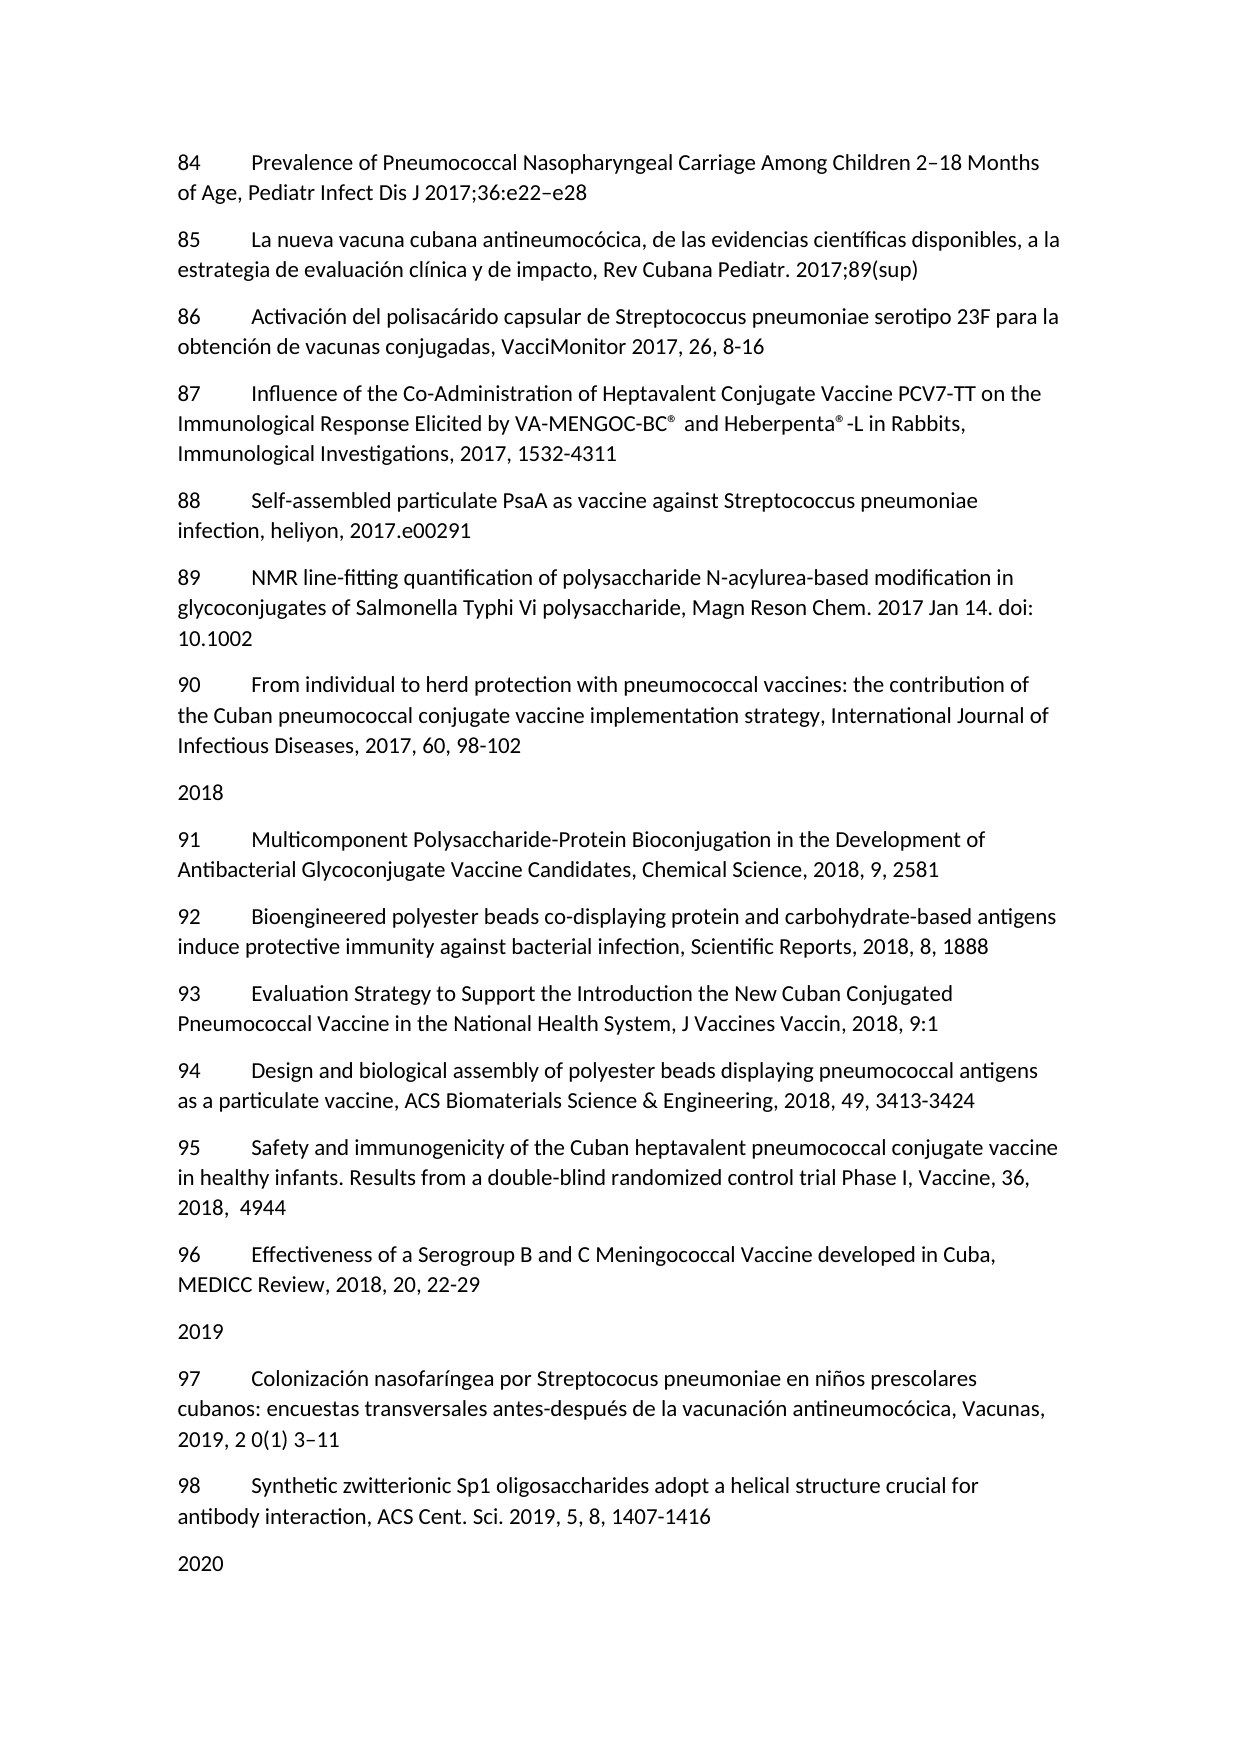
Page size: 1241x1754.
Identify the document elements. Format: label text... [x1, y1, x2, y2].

text 95 Safety and immunogenicity of the Cuban heptavalent pneumococcal conjugate vaccine in healthy infants. Results from a double-blind randomized control trial Phase I, Vaccine, 36, 2018, 4944 [177, 1133, 1063, 1221]
text 96 Effectiveness of a Serogroup B and C Meningococcal Vaccine developed in Cuba, MEDICC Review, 2018, 20, 22-29 [177, 1240, 1063, 1298]
text 94 Design and biological assembly of polyester beads displaying pneumococcal antigens as a particulate vaccine, ACS Biomaterials Science & Engineering, 2018, 49, 3413-3424 [177, 1056, 1063, 1114]
text 2019 [177, 1317, 1063, 1345]
text 88 Self-assembled particulate PsaA as vaccine against Streptococcus pneumoniae infection, heliyon, 2017.e00291 [177, 486, 1063, 544]
text 87 Influence of the Co-Administration of Heptavalent Conjugate Vaccine PCV7-TT on the Immunological Response Elicited by VA-MENGOC-BC® and Heberpenta®-L in Rabbits, Immunological Investigations, 2017, 1532-4311 [177, 379, 1063, 467]
text 84 Prevalence of Pneumococcal Nasopharyngeal Carriage Among Children 2–18 Months of Age, Pediatr Infect Dis J 2017;36:e22–e28 [177, 148, 1063, 206]
text 85 La nueva vacuna cubana antineumocócica, de las evidencias científicas disponibles, a la estrategia de evaluación clínica y de impacto, Rev Cubana Pediatr. 2017;89(sup) [177, 225, 1063, 283]
text 2018 [177, 778, 1063, 806]
text 86 Activación del polisacárido capsular de Streptococcus pneumoniae serotipo 23F para la obtención de vacunas conjugadas, VacciMonitor 2017, 26, 8-16 [177, 302, 1063, 360]
text 91 Multicomponent Polysaccharide-Protein Bioconjugation in the Development of Antibacterial Glycoconjugate Vaccine Candidates, Chemical Science, 2018, 9, 2581 [177, 825, 1063, 883]
text 90 From individual to herd protection with pneumococcal vaccines: the contribution of the Cuban pneumococcal conjugate vaccine implementation strategy, International Journal of Infectious Diseases, 2017, 60, 98-102 [177, 671, 1063, 759]
text 2020 [177, 1549, 1063, 1577]
text 97 Colonización nasofaríngea por Streptococus pneumoniae en niños prescolares cubanos: encuestas transversales antes-después de la vacunación antineumocócica, Vacunas, 2019, 2 0(1) 3–11 [177, 1364, 1063, 1453]
text 92 Bioengineered polyester beads co-displaying protein and carbohydrate-based antigens induce protective immunity against bacterial infection, Scientific Reports, 2018, 8, 1888 [177, 902, 1063, 960]
text 93 Evaluation Strategy to Support the Introduction the New Cuban Conjugated Pneumococcal Vaccine in the National Health System, J Vaccines Vaccin, 2018, 9:1 [177, 979, 1063, 1037]
text 98 Synthetic zwitterionic Sp1 oligosaccharides adopt a helical structure crucial for antibody interaction, ACS Cent. Sci. 2019, 5, 8, 1407-1416 [177, 1472, 1063, 1530]
text 89 NMR line-fitting quantification of polysaccharide N-acylurea-based modification in glycoconjugates of Salmonella Typhi Vi polysaccharide, Magn Reson Chem. 2017 Jan 14. doi: 10.1002 [177, 563, 1063, 652]
